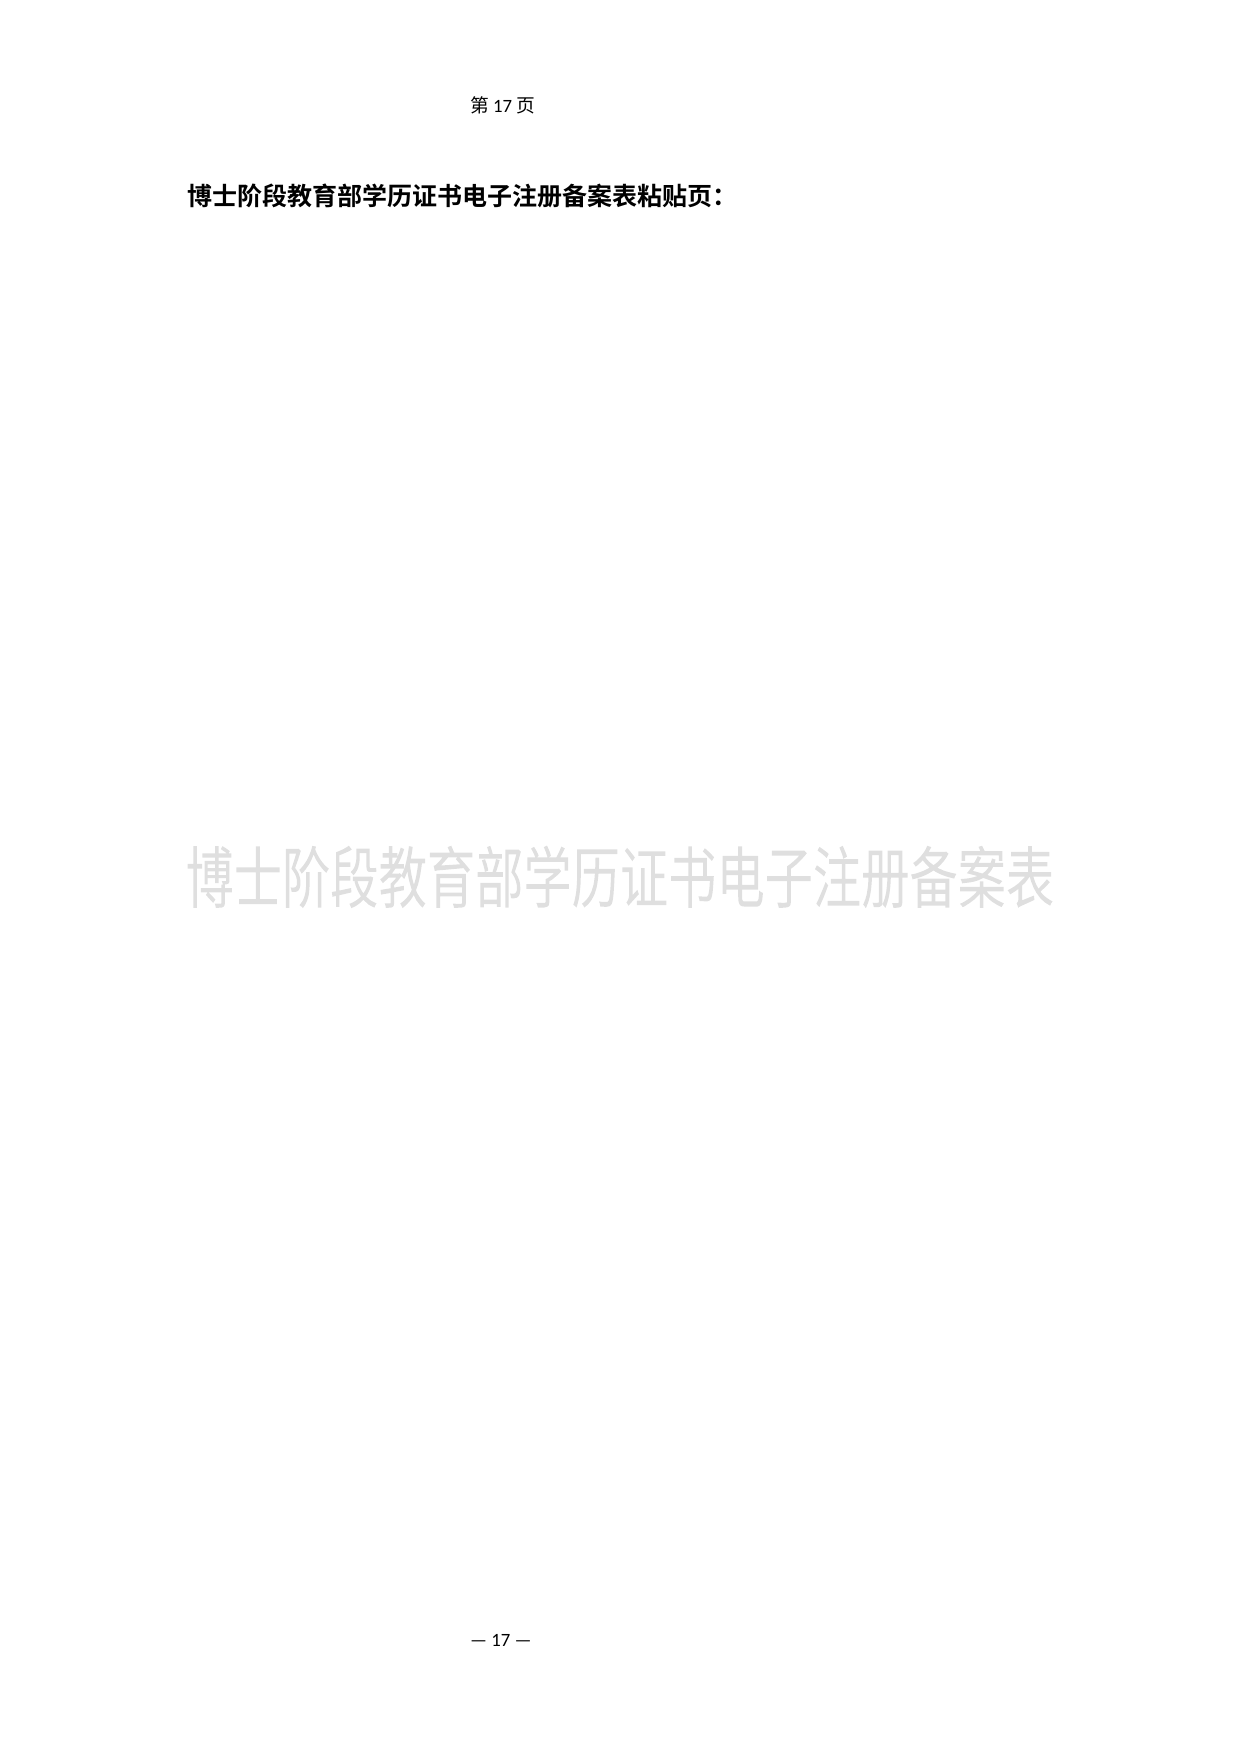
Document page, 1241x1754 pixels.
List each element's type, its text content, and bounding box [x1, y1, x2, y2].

text 博士阶段教育部学历证书电子注册备案表粘贴页： [187, 162, 1053, 227]
